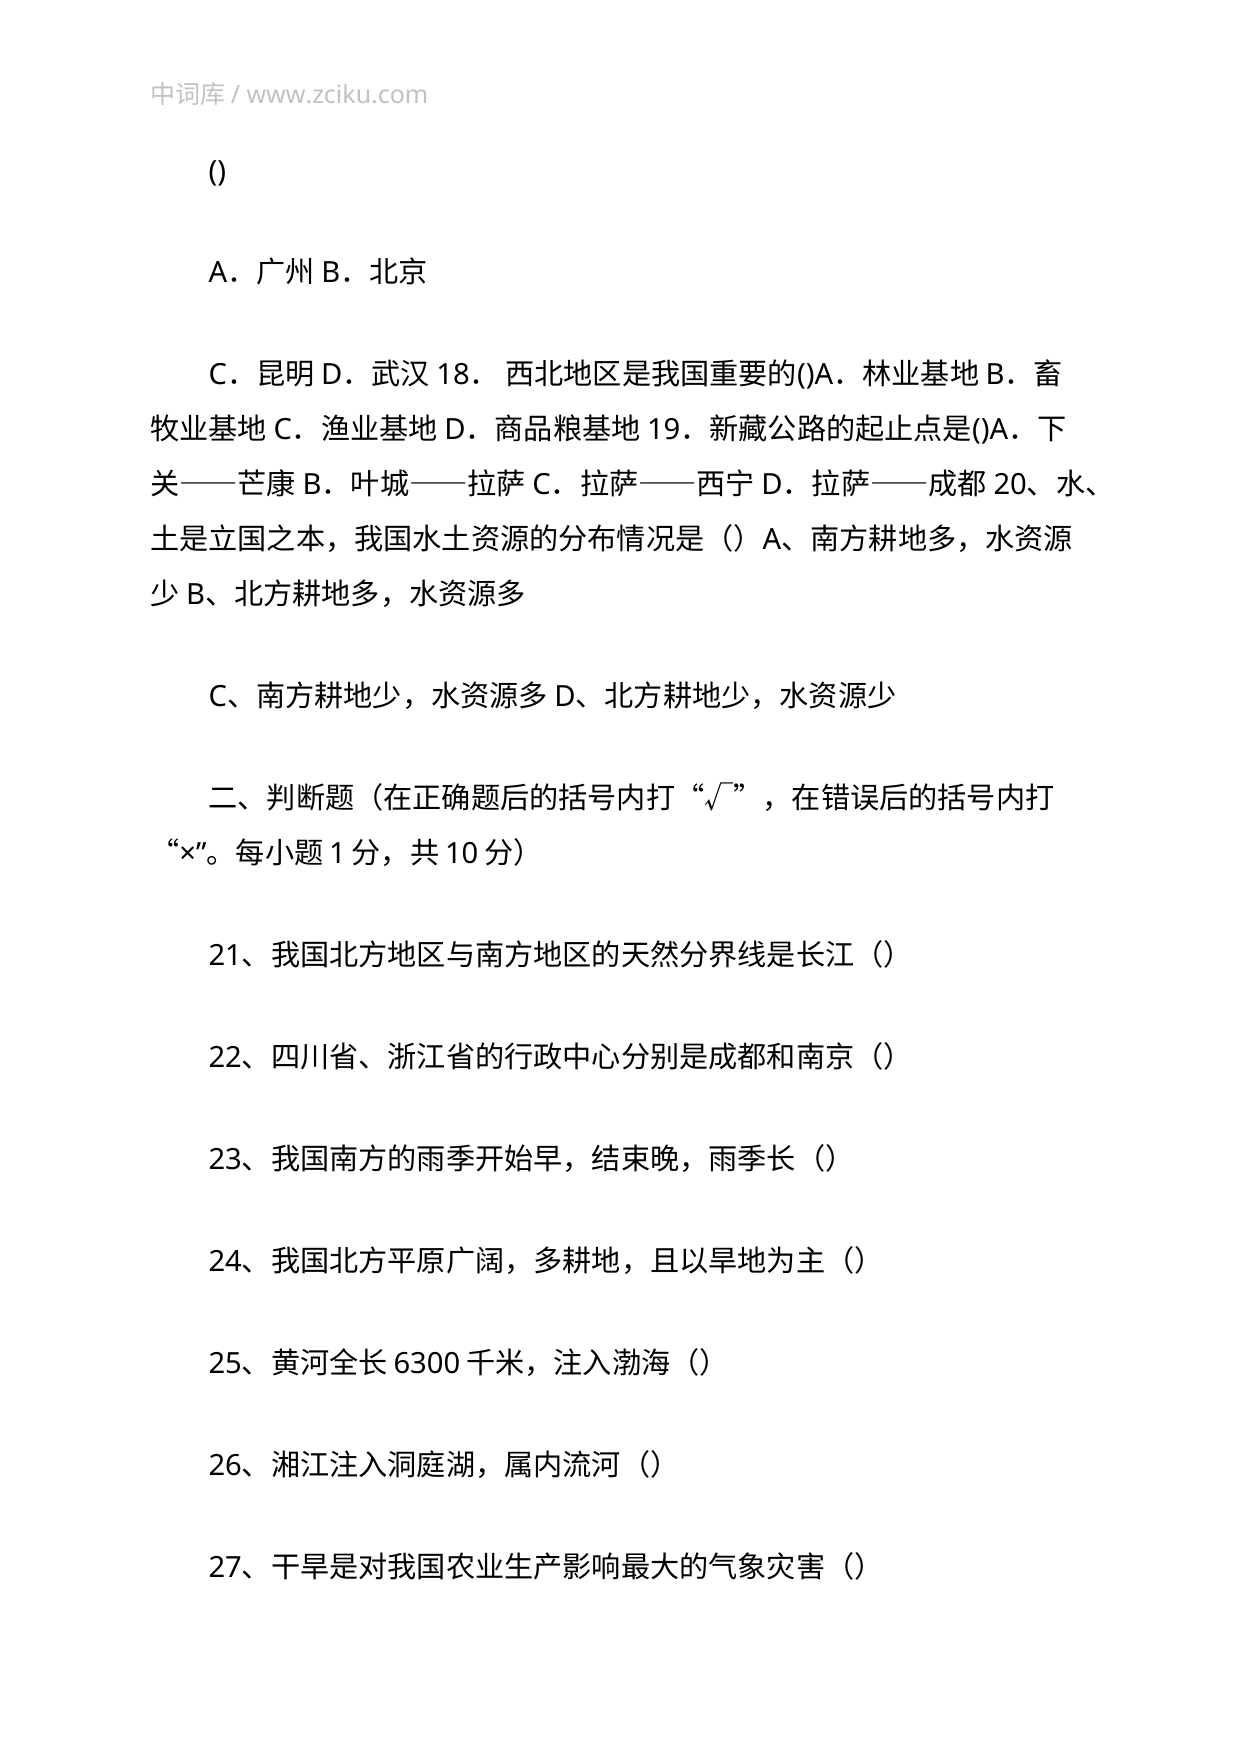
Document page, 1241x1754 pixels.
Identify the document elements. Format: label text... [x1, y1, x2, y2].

text 27、干旱是对我国农业生产影响最大的气象灾害（） [150, 1543, 1090, 1586]
text A．广州 B．北京 [150, 248, 1090, 291]
text 26、湘江注入洞庭湖，属内流河（） [150, 1441, 1090, 1483]
text C、南方耕地少，水资源多 D、北方耕地少，水资源少 [150, 672, 1090, 715]
text 22、四川省、浙江省的行政中心分别是成都和南京（） [150, 1033, 1090, 1076]
text 25、黄河全长6300千米，注入渤海（） [150, 1339, 1090, 1382]
text 24、我国北方平原广阔，多耕地，且以旱地为主（） [150, 1237, 1090, 1279]
text 二、判断题（在正确题后的括号内打“√”，在错误后的括号内打“×”。每小题1分，共10分） [150, 774, 1090, 872]
text () [150, 150, 1090, 190]
text 23、我国南方的雨季开始早，结束晚，雨季长（） [150, 1135, 1090, 1178]
text C．昆明 D．武汉 18． 西北地区是我国重要的()A．林业基地 B．畜牧业基地 C．渔业基地 D．商品粮基地 19．新藏公路的起止点是()A．下关——芒康 B．叶城——拉萨 C．拉萨——西宁 D．拉萨——成都 20、水、土是立国之本，我国水土资源的分布情况是（）A、南方耕地多，水资源少 B、北方耕地多，水资源多 [150, 350, 1090, 613]
text 21、我国北方地区与南方地区的天然分界线是长江（） [150, 931, 1090, 974]
